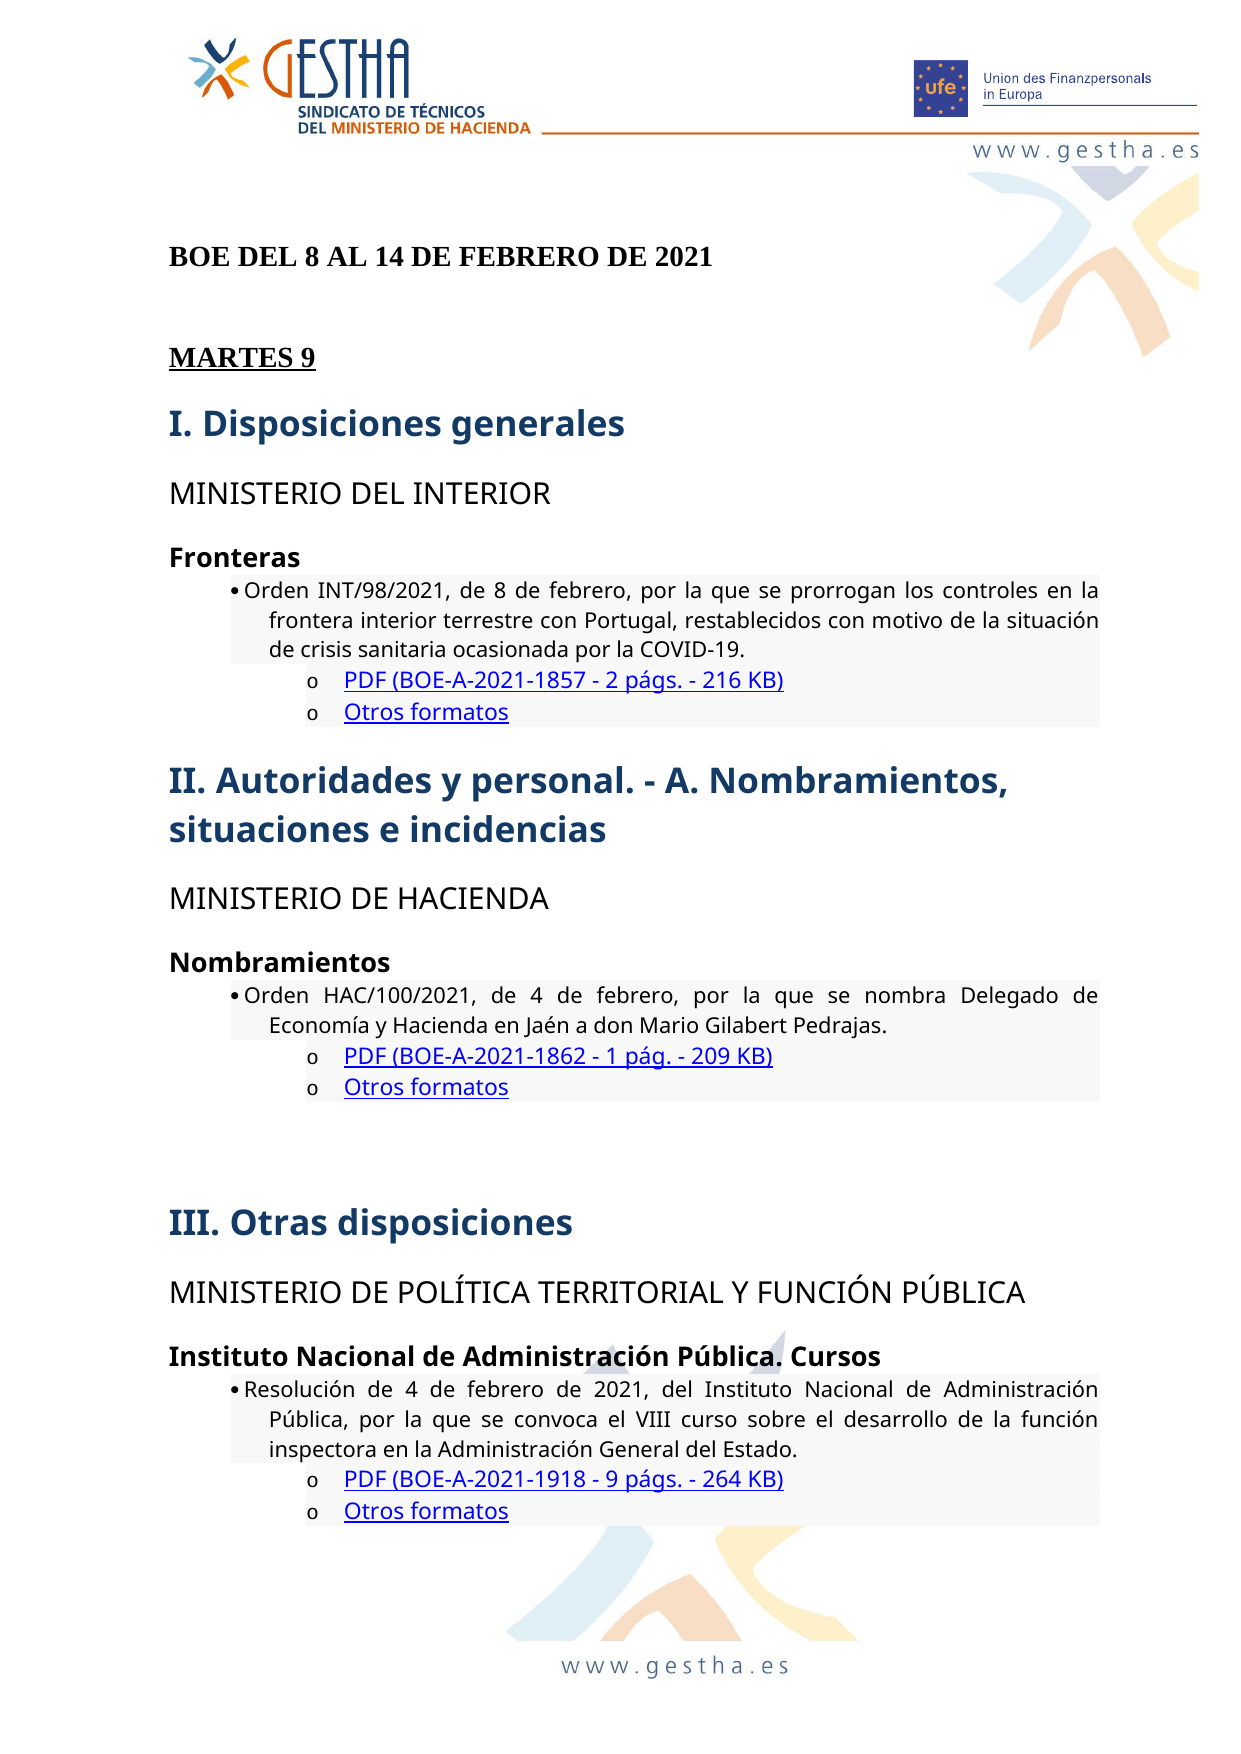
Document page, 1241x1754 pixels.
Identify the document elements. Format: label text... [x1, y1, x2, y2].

subtitle III. Otras disposiciones [169, 1198, 1125, 1246]
subtitle MINISTERIO DE POLÍTICA TERRITORIAL Y FUNCIÓN PÚBLICA [169, 1271, 1125, 1312]
subtitle MINISTERIO DE HACIENDA [169, 877, 1125, 918]
list Otros formatos [306, 696, 1100, 727]
text BOE DEL 8 AL 14 DE FEBRERO DE 2021 [169, 239, 1125, 273]
picture [168, 1316, 1181, 1680]
list Otros formatos [306, 1495, 1100, 1526]
subtitle I. Disposiciones generales [169, 399, 1125, 447]
list PDF (BOE-A-2021-1862 - 1 pág. - 209 KB) [306, 1040, 1100, 1071]
subtitle MINISTERIO DEL INTERIOR [169, 472, 1125, 513]
subtitle Instituto Nacional de Administración Pública. Cursos [169, 1337, 1125, 1374]
picture [187, 37, 1200, 441]
subtitle II. Autoridades y personal. - A. Nombramientos, situaciones e incidencias [169, 756, 1125, 852]
list Orden HAC/100/2021, de 4 de febrero, por la que se nombra Delegado de Economía y Hacienda en Jaén a don Mario Gilabert Pedrajas. [231, 980, 1100, 1040]
subtitle Nombramientos [169, 943, 1125, 980]
list Otros formatos [306, 1071, 1100, 1102]
list PDF (BOE-A-2021-1918 - 9 págs. - 264 KB) [306, 1463, 1100, 1495]
subtitle Fronteras [169, 538, 1125, 575]
list Orden INT/98/2021, de 8 de febrero, por la que se prorrogan los controles en la frontera interior terrestre con Portugal, restablecidos con motivo de la situación de crisis sanitaria ocasionada por la COVID-19. [231, 575, 1100, 664]
text MARTES 9 [169, 340, 1125, 374]
list Resolución de 4 de febrero de 2021, del Instituto Nacional de Administración Pública, por la que se convoca el VIII curso sobre el desarrollo de la función inspectora en la Administración General del Estado. [231, 1374, 1100, 1463]
list PDF (BOE-A-2021-1857 - 2 págs. - 216 KB) [306, 664, 1100, 696]
